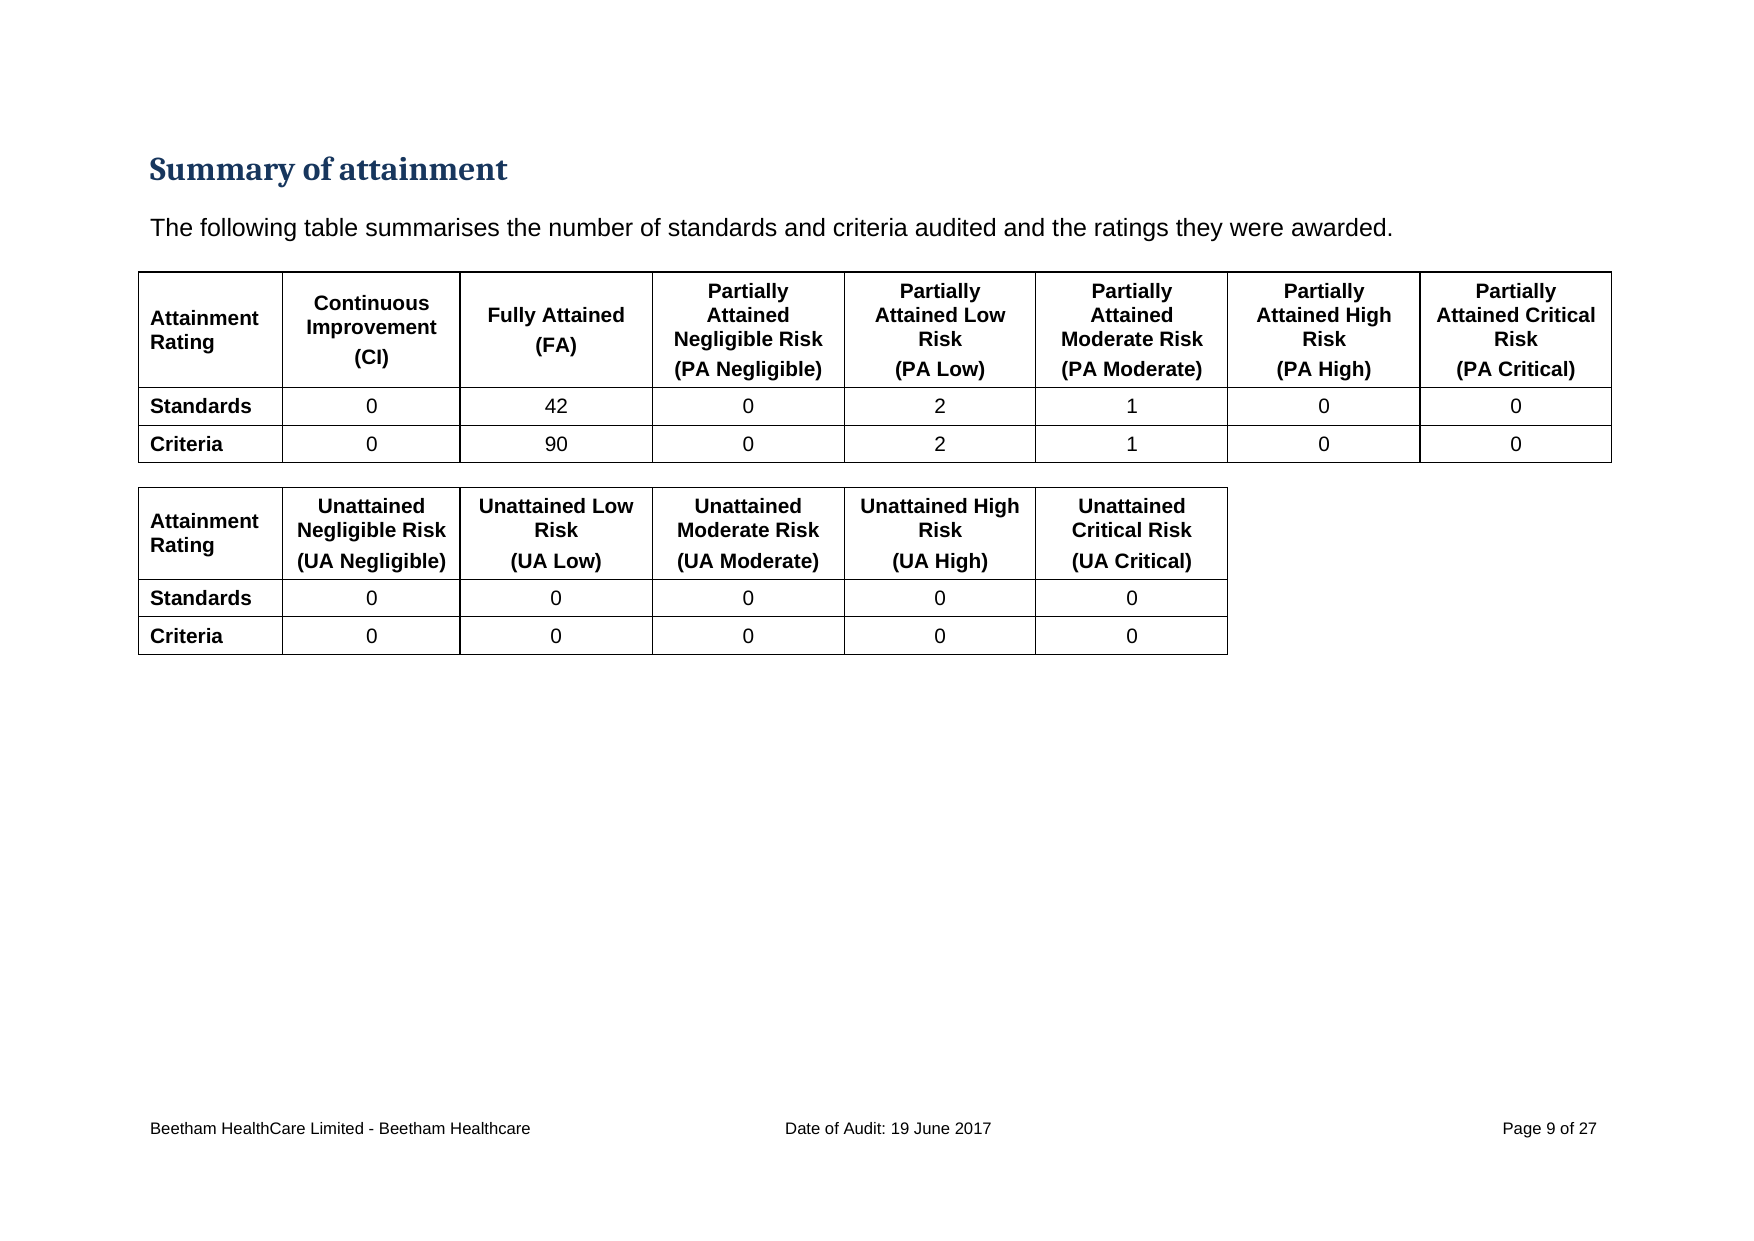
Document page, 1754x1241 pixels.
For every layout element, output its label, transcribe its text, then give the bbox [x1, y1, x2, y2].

table_cell 0 [461, 617, 652, 654]
table_cell Standards [139, 388, 282, 424]
table_header Partially Attained High Risk (PA High) [1228, 273, 1419, 387]
table_cell 0 [1421, 426, 1611, 462]
table_cell 0 [845, 580, 1035, 616]
text The following table summarises the number of standards and criteria audited and the ratings they were awarded. [150, 213, 1604, 242]
table_header Continuous Improvement (CI) [283, 273, 459, 387]
table_cell Standards [139, 580, 282, 616]
table_cell 0 [845, 617, 1035, 654]
table_cell 0 [1421, 388, 1611, 424]
table_cell 0 [653, 388, 844, 424]
table_cell 0 [1228, 426, 1419, 462]
table_header Partially Attained Critical Risk (PA Critical) [1421, 273, 1611, 387]
table_cell 1 [1036, 388, 1227, 424]
table_cell Criteria [139, 426, 282, 462]
table_header Unattained Low Risk (UA Low) [461, 488, 652, 579]
table_cell 0 [283, 426, 459, 462]
table_header Unattained High Risk (UA High) [845, 488, 1035, 579]
table_header Partially Attained Low Risk (PA Low) [845, 273, 1035, 387]
table_cell 90 [461, 426, 652, 462]
table_header Unattained Negligible Risk (UA Negligible) [283, 488, 459, 579]
table_header Partially Attained Moderate Risk (PA Moderate) [1036, 273, 1227, 387]
table_cell 0 [283, 388, 459, 424]
table_header Fully Attained (FA) [461, 273, 652, 387]
table_cell 42 [461, 388, 652, 424]
table_cell 0 [1036, 617, 1227, 654]
table_cell 0 [1228, 388, 1419, 424]
table_cell 0 [653, 426, 844, 462]
table_header Unattained Critical Risk (UA Critical) [1036, 488, 1227, 579]
table_header Partially Attained Negligible Risk (PA Negligible) [653, 273, 844, 387]
table_cell Criteria [139, 617, 282, 654]
table_cell 0 [653, 580, 844, 616]
table_cell 0 [653, 617, 844, 654]
table_cell 2 [845, 426, 1035, 462]
table_header Attainment Rating [139, 273, 282, 387]
table_cell 0 [283, 580, 459, 616]
table_cell 0 [283, 617, 459, 654]
table_cell 0 [1036, 580, 1227, 616]
subtitle Summary of attainment [150, 150, 1604, 188]
table_cell 2 [845, 388, 1035, 424]
table_cell 1 [1036, 426, 1227, 462]
table_header Attainment Rating [139, 488, 282, 579]
table_header Unattained Moderate Risk (UA Moderate) [653, 488, 844, 579]
table_cell 0 [461, 580, 652, 616]
